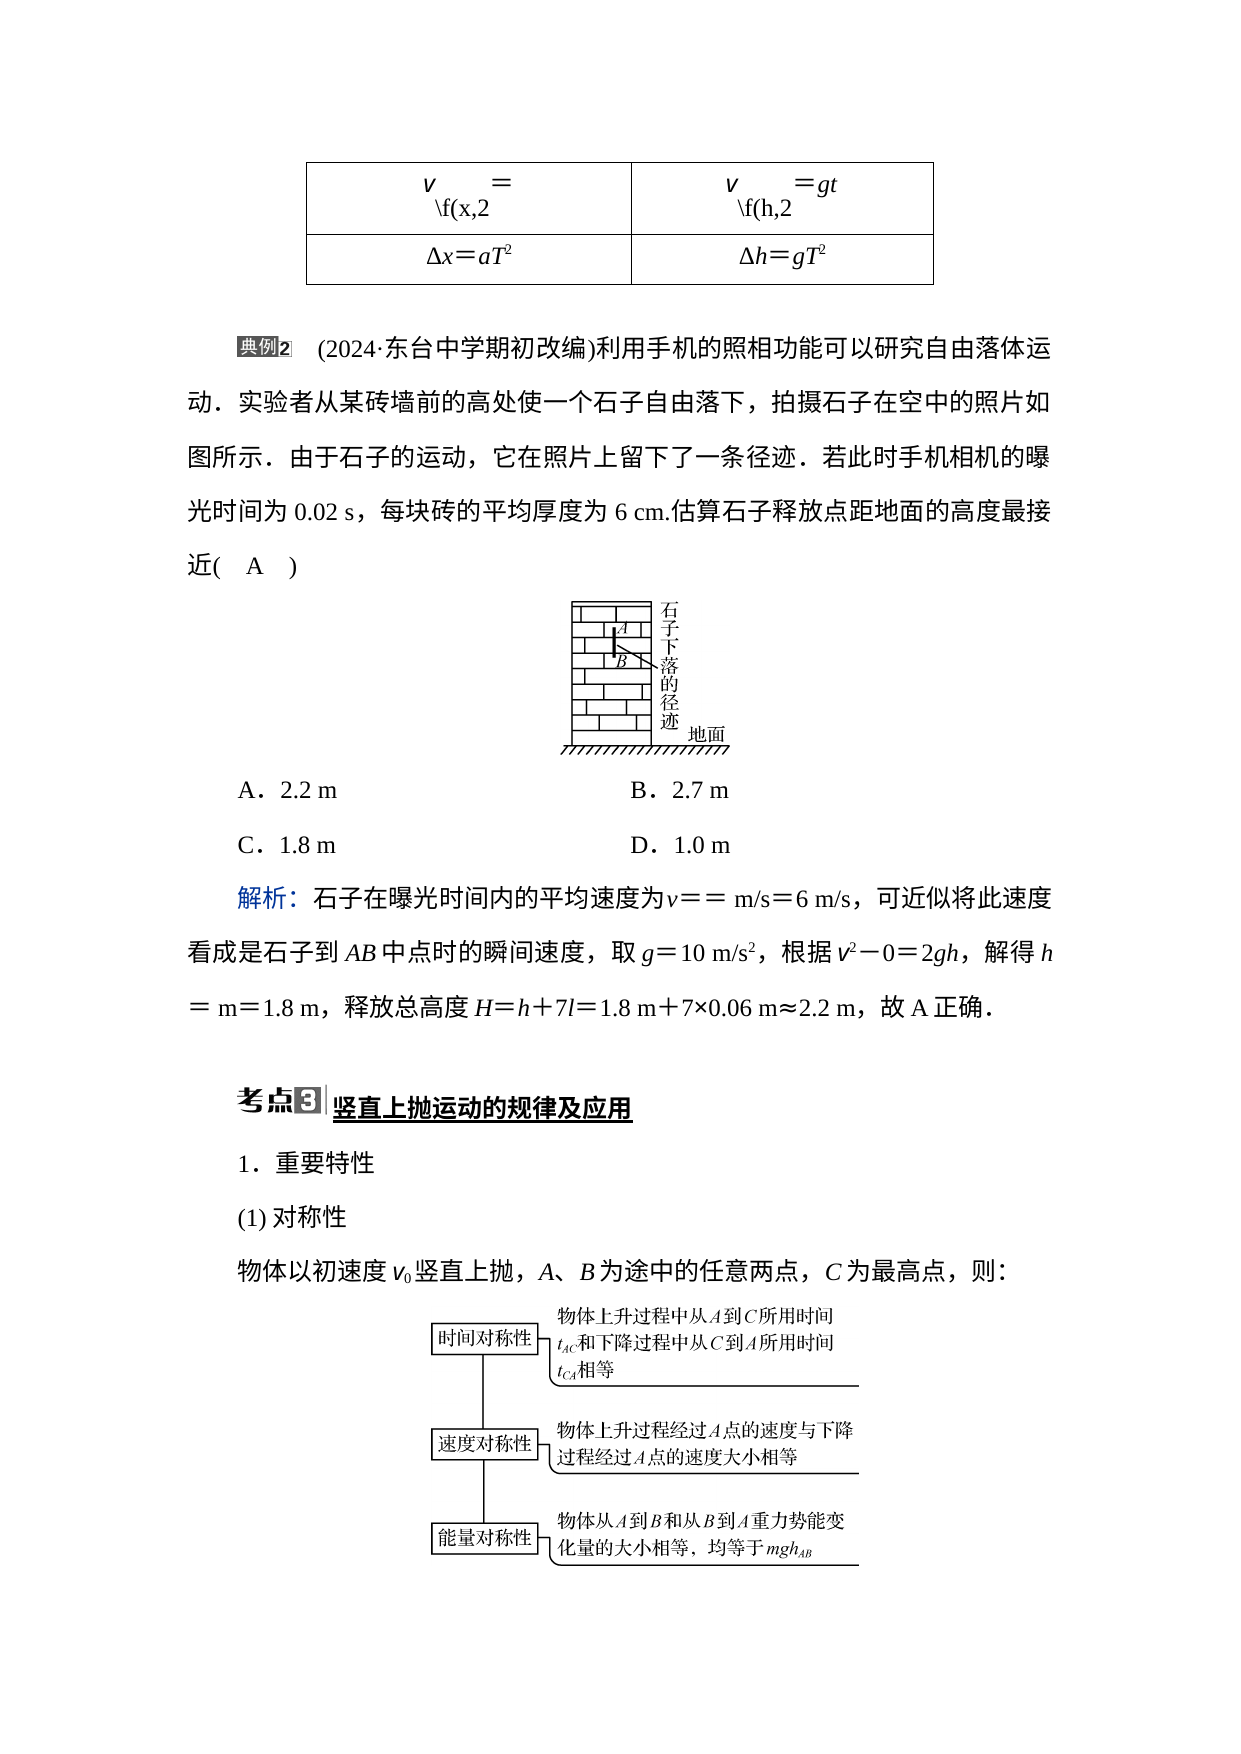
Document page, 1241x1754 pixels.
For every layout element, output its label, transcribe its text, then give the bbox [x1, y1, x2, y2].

text 竖直上抛运动的规律及应用 [187, 1085, 1053, 1125]
text 解析：石子在曝光时间内的平均速度为＝＝ m/s＝6 m/s，可近似将此速度看成是石子到AB中点时的瞬间速度，取g＝10 m/s2，根据v2－0＝2gh，解得h＝ m＝1.8 m，释放总高度H＝h＋7l＝1.8 m＋7×0.06 m≈2.2 m，故A正确． [187, 878, 1053, 1023]
text 物体以初速度v0竖直上抛，A、B为途中的任意两点，C为最高点，则： [187, 1252, 1053, 1288]
table_cell Δh＝gT2 [632, 235, 933, 284]
text (1) 对称性 [187, 1197, 1053, 1234]
text C．1.8 m D．1.0 m [187, 824, 1053, 860]
picture [237, 1084, 327, 1118]
picture [237, 336, 292, 357]
table_cell v＝gt [632, 163, 933, 234]
text 1．重要特性 [187, 1143, 1053, 1179]
picture [431, 1306, 859, 1566]
text (2024·东台中学期初改编)利用手机的照相功能可以研究自由落体运动．实验者从某砖墙前的高处使一个石子自由落下，拍摄石子在空中的照片如图所示．由于石子的运动，它在照片上留下了一条径迹．若此时手机相机的曝光时间为0.02 s，每块砖的平均厚度为6 cm.估算石子释放点距地面的高度最接近( A ) [187, 328, 1053, 582]
picture [560, 600, 730, 755]
table_cell Δx＝aT2 [307, 235, 631, 284]
table_cell v＝ [307, 163, 631, 234]
text A．2.2 m B．2.7 m [187, 770, 1053, 806]
